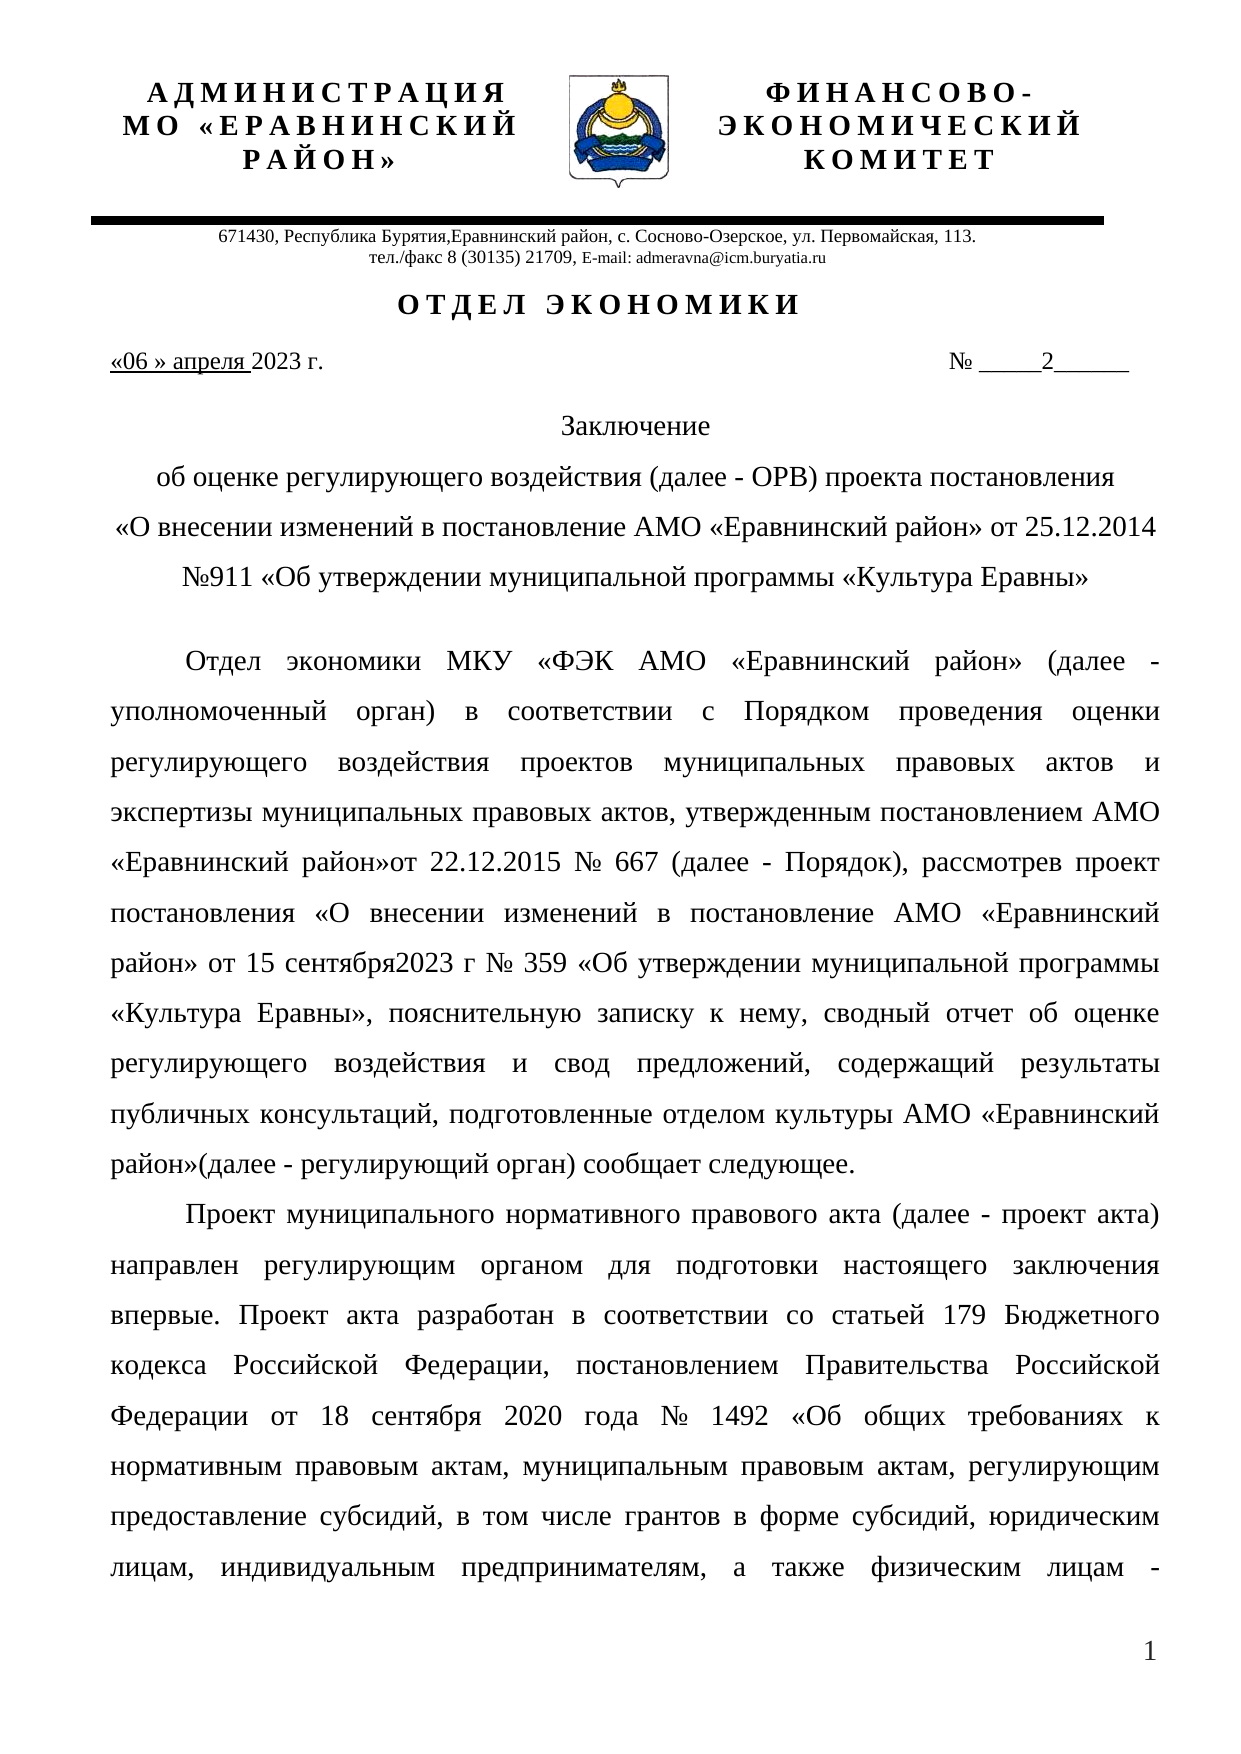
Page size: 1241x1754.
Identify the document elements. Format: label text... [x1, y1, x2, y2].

text Отдел экономики МКУ «ФЭК АМО «Еравнинский район» (далее - уполномоченный орган) в соответствии с Порядком проведения оценки регулирующего воздействия проектов муниципальных правовых актов и экспертизы муниципальных правовых актов, утвержденным постановлением АМО «Еравнинский район»от 22.12.2015 № 667 (далее - Порядок), рассмотрев проект постановления «О внесении изменений в постановление АМО «Еравнинский район» от 15 сентября2023 г № 359 «Об утверждении муниципальной программы «Культура Еравны», пояснительную записку к нему, сводный отчет об оценке регулирующего воздействия и свод предложений, содержащий результаты публичных консультаций, подготовленные отделом культуры АМО «Еравнинский район»(далее - регулирующий орган) сообщает следующее. [110, 643, 1161, 1180]
text Заключение [110, 408, 1161, 442]
table_header [538, 75, 701, 206]
picture [569, 74, 670, 188]
table_header 671430, Республика Бурятия,Еравнинский район, с. Сосново-Озерское, ул. Первомайская, 113. тел./факс 8 (30135) 21709, E-mail: admeravna@icm.buryatia.ru ОТДЕЛ ЭКОНОМИКИ [99, 225, 1096, 346]
table_header ФИНАНСОВО-ЭКОНОМИЧЕСКИЙ КОМИТЕТ [701, 75, 1096, 206]
text «06 » апреля 2023 г. № _____2______ [110, 346, 1161, 375]
text об оценке регулирующего воздействия (далее - ОРВ) проекта постановления «О внесении изменений в постановление АМО «Еравнинский район» от 25.12.2014 №911 «Об утверждении муниципальной программы «Культура Еравны» [110, 459, 1161, 593]
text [110, 1197, 1161, 1582]
table_header АДМИНИСТРАЦИЯ МО «ЕРАВНИНСКИЙ РАЙОН» [99, 75, 538, 206]
